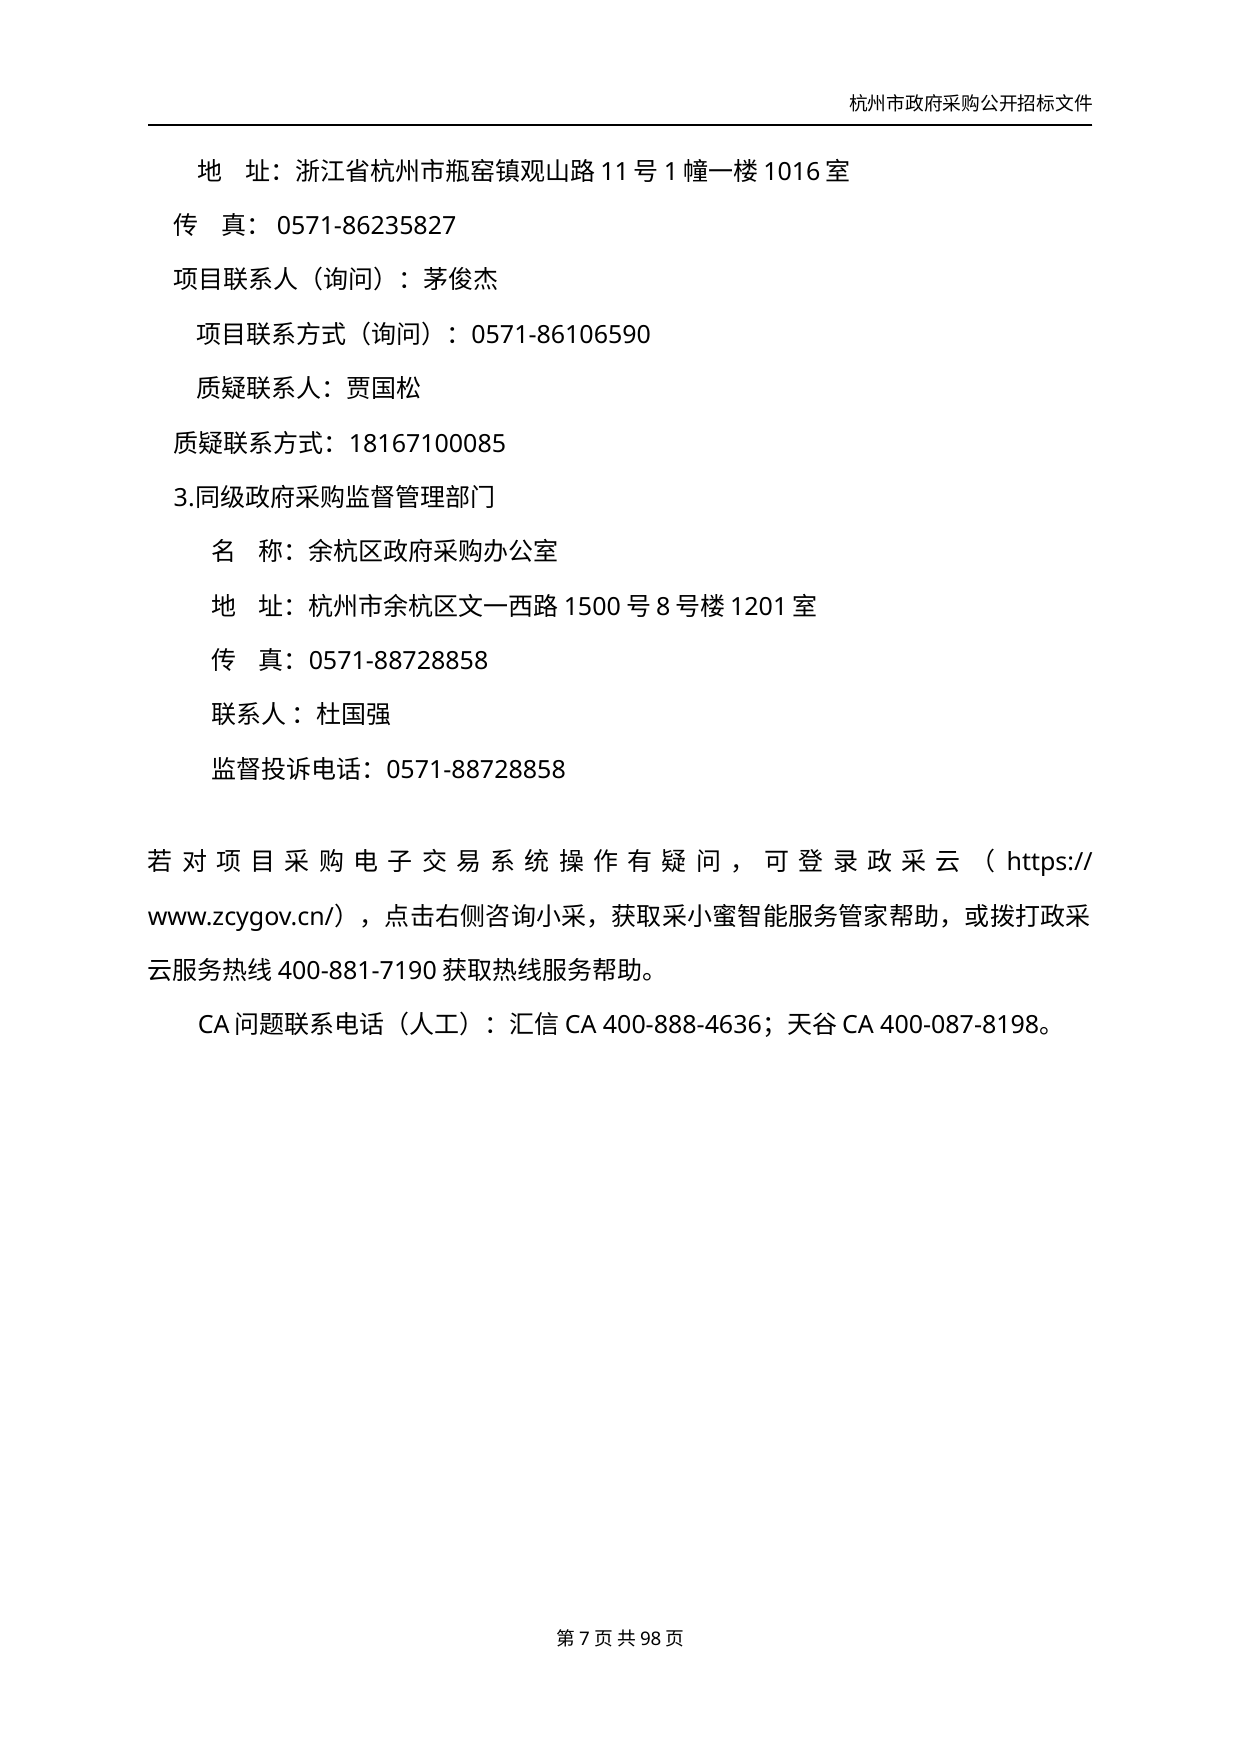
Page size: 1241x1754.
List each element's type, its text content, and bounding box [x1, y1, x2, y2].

text 传 真： 0571-86235827 [148, 206, 1092, 242]
text 质疑联系人：贾国松 [148, 369, 1092, 405]
text 地 址：浙江省杭州市瓶窑镇观山路11号1幢一楼1016室 [148, 151, 1092, 187]
text CA问题联系电话（人工）：汇信CA 400-888-4636；天谷CA 400-087-8198。 [148, 1005, 1092, 1041]
text 质疑联系方式：18167100085 [148, 423, 1092, 459]
text 3.同级政府采购监督管理部门 [148, 477, 1092, 514]
text 名 称：余杭区政府采购办公室 [148, 532, 1092, 568]
text 若对项目采购电子交易系统操作有疑问，可登录政采云（https://www.zcygov.cn/），点击右侧咨询小采，获取采小蜜智能服务管家帮助，或拨打政采云服务热线400-881-7190获取热线服务帮助。 [148, 842, 1092, 987]
text 地 址：杭州市余杭区文一西路1500号8号楼1201室 [148, 586, 1092, 622]
text 项目联系人（询问）：茅俊杰 [148, 260, 1092, 296]
text 监督投诉电话：0571-88728858 [148, 749, 1092, 786]
text 联系人 ：杜国强 [148, 695, 1092, 731]
text 项目联系方式（询问）：0571-86106590 [148, 314, 1092, 351]
text 传 真：0571-88728858 [148, 641, 1092, 677]
